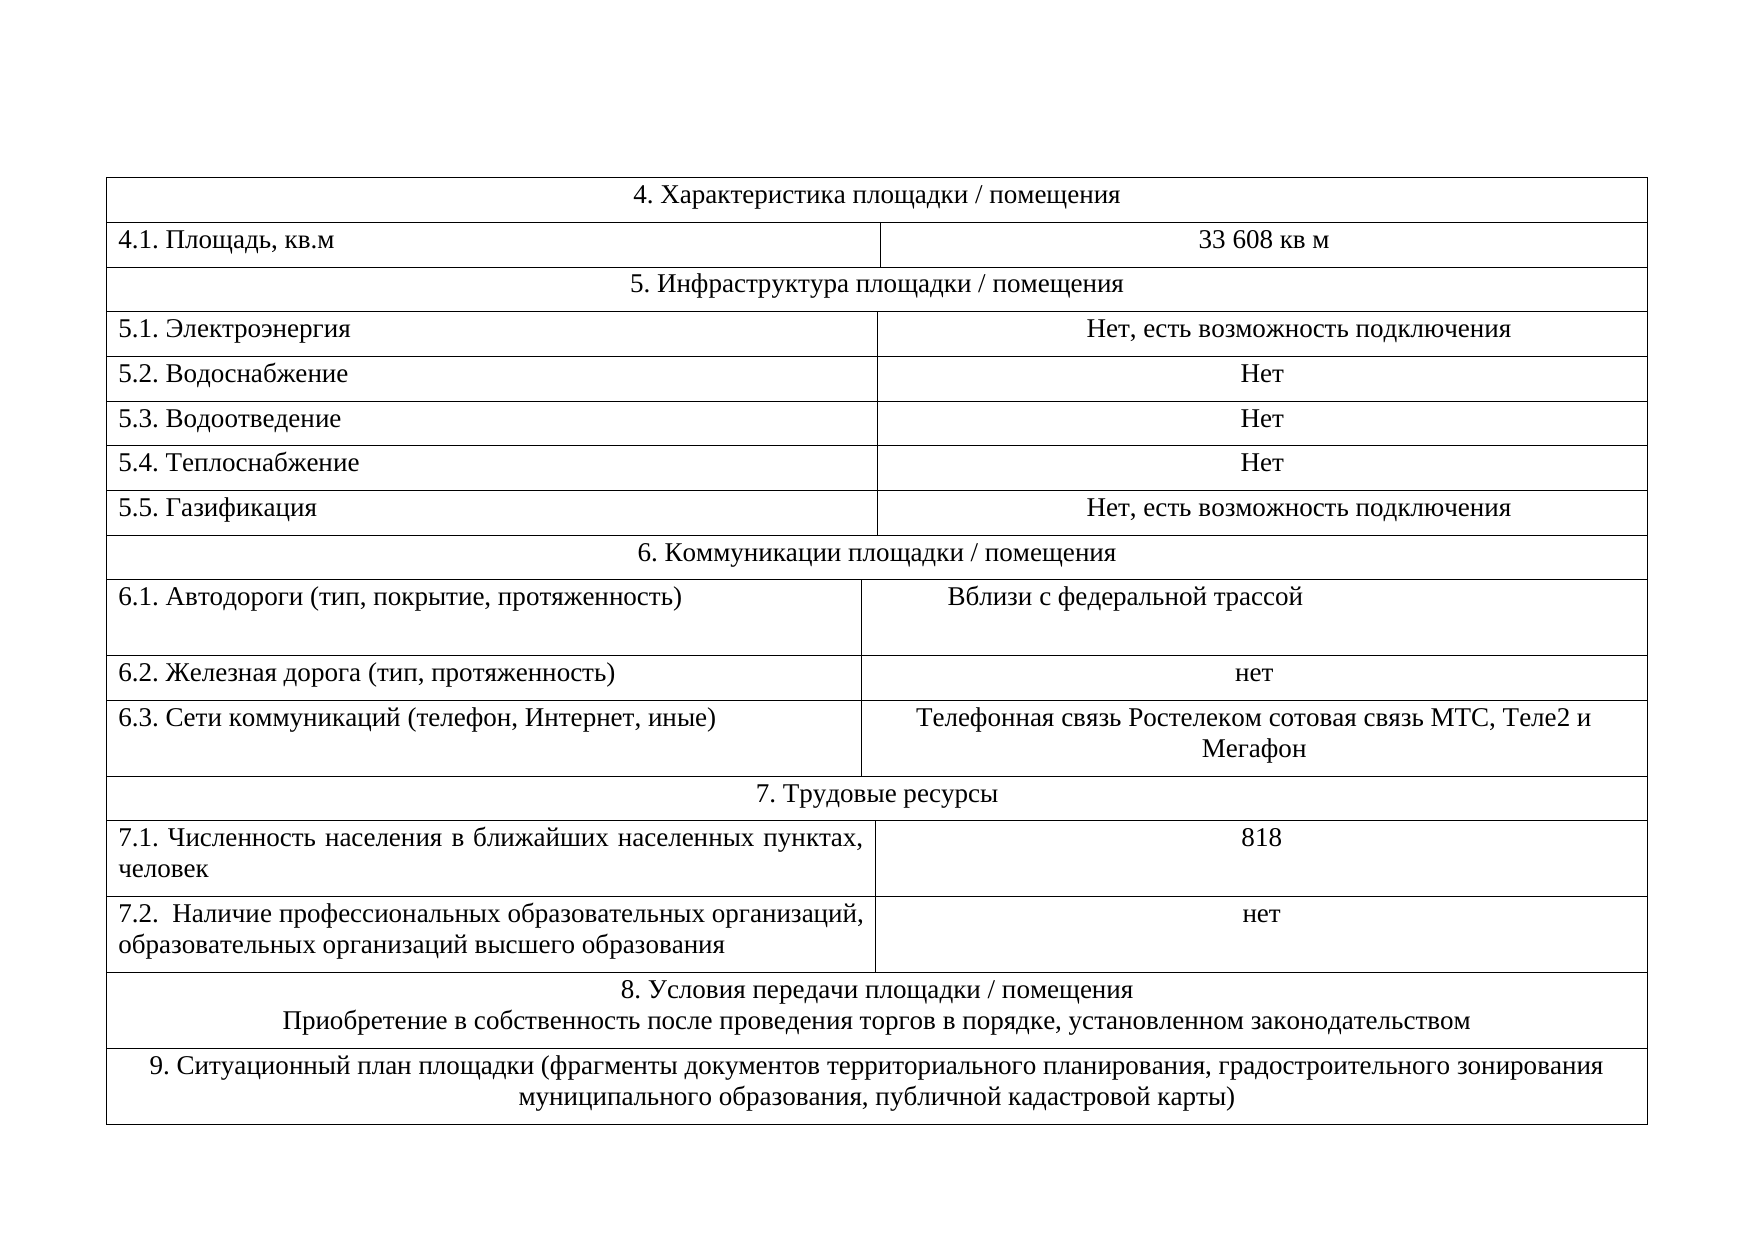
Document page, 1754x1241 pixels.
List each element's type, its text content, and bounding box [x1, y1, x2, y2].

table_cell Нет [878, 357, 1647, 401]
table_cell Нет, есть возможность подключения [878, 491, 1647, 535]
table_cell Нет, есть возможность подключения [878, 312, 1647, 356]
table_cell 6.2. Железная дорога (тип, протяженность) [107, 656, 861, 700]
table_cell 5.5. Газификация [107, 491, 877, 535]
table_cell 8. Условия передачи площадки / помещения Приобретение в собственность после проведения торгов в порядке, установленном законодательством [107, 973, 1647, 1048]
table_cell 7.1. Численность населения в ближайших населенных пунктах, человек [107, 821, 875, 896]
table_cell 4.1. Площадь, кв.м [107, 223, 880, 267]
table_cell нет [876, 897, 1647, 972]
table_cell 33 608 кв м [881, 223, 1647, 267]
table_cell Нет [878, 446, 1647, 490]
table_cell 4. Характеристика площадки / помещения [107, 178, 1647, 222]
table_cell 6.1. Автодороги (тип, покрытие, протяженность) [107, 580, 861, 655]
table_cell 7.2. Наличие профессиональных образовательных организаций, образовательных организаций высшего образования [107, 897, 875, 972]
table_cell Вблизи с федеральной трассой [862, 580, 1647, 655]
table_cell Нет [878, 402, 1647, 445]
table_cell 818 [876, 821, 1647, 896]
table_cell 9. Ситуационный план площадки (фрагменты документов территориального планирования, градостроительного зонирования муниципального образования, публичной кадастровой карты) [107, 1049, 1647, 1124]
table_cell 7. Трудовые ресурсы [107, 777, 1647, 820]
table_cell Телефонная связь Ростелеком сотовая связь МТС, Теле2 и Мегафон [862, 701, 1647, 776]
table_cell 5.3. Водоотведение [107, 402, 877, 445]
table_cell 5.4. Теплоснабжение [107, 446, 877, 490]
table_cell 6. Коммуникации площадки / помещения [107, 536, 1647, 579]
table_cell 5.2. Водоснабжение [107, 357, 877, 401]
table_cell 5.1. Электроэнергия [107, 312, 877, 356]
table_cell 5. Инфраструктура площадки / помещения [107, 268, 1647, 311]
table_cell нет [862, 656, 1647, 700]
table_cell 6.3. Сети коммуникаций (телефон, Интернет, иные) [107, 701, 861, 776]
